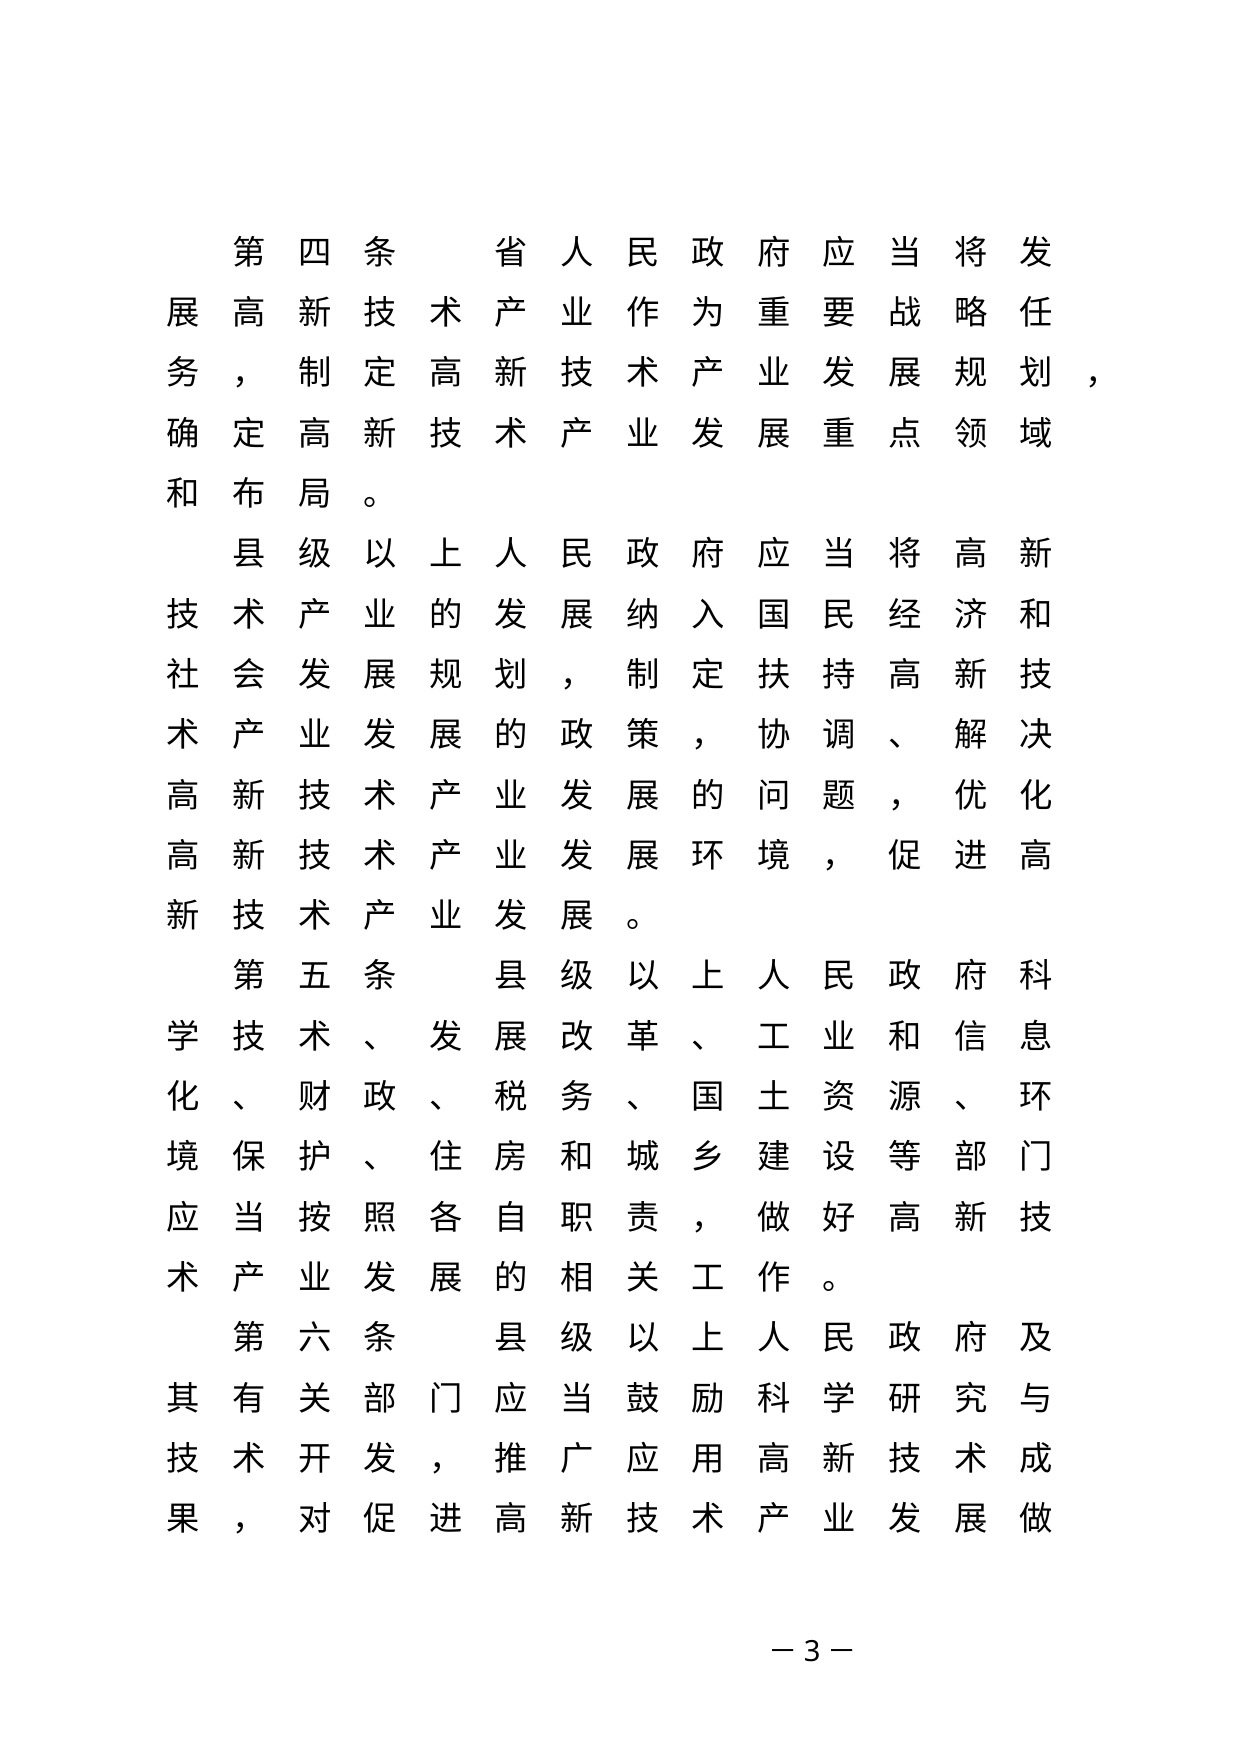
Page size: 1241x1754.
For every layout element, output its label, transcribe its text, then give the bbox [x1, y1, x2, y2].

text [167, 1305, 1085, 1546]
text 县级以上人民政府应当将高新技术产业的发展纳入国民经济和社会发展规划，制定扶持高新技术产业发展的政策，协调、解决高新技术产业发展的问题，优化高新技术产业发展环境，促进高新技术产业发展。 [167, 521, 1085, 943]
text 第五条 县级以上人民政府科学技术、发展改革、工业和信息化、财政、税务、国土资源、环境保护、住房和城乡建设等部门应当按照各自职责，做好高新技术产业发展的相关工作。 [167, 943, 1085, 1305]
text 第四条 省人民政府应当将发展高新技术产业作为重要战略任务，制定高新技术产业发展规划，确定高新技术产业发展重点领域和布局。 [167, 219, 1085, 521]
